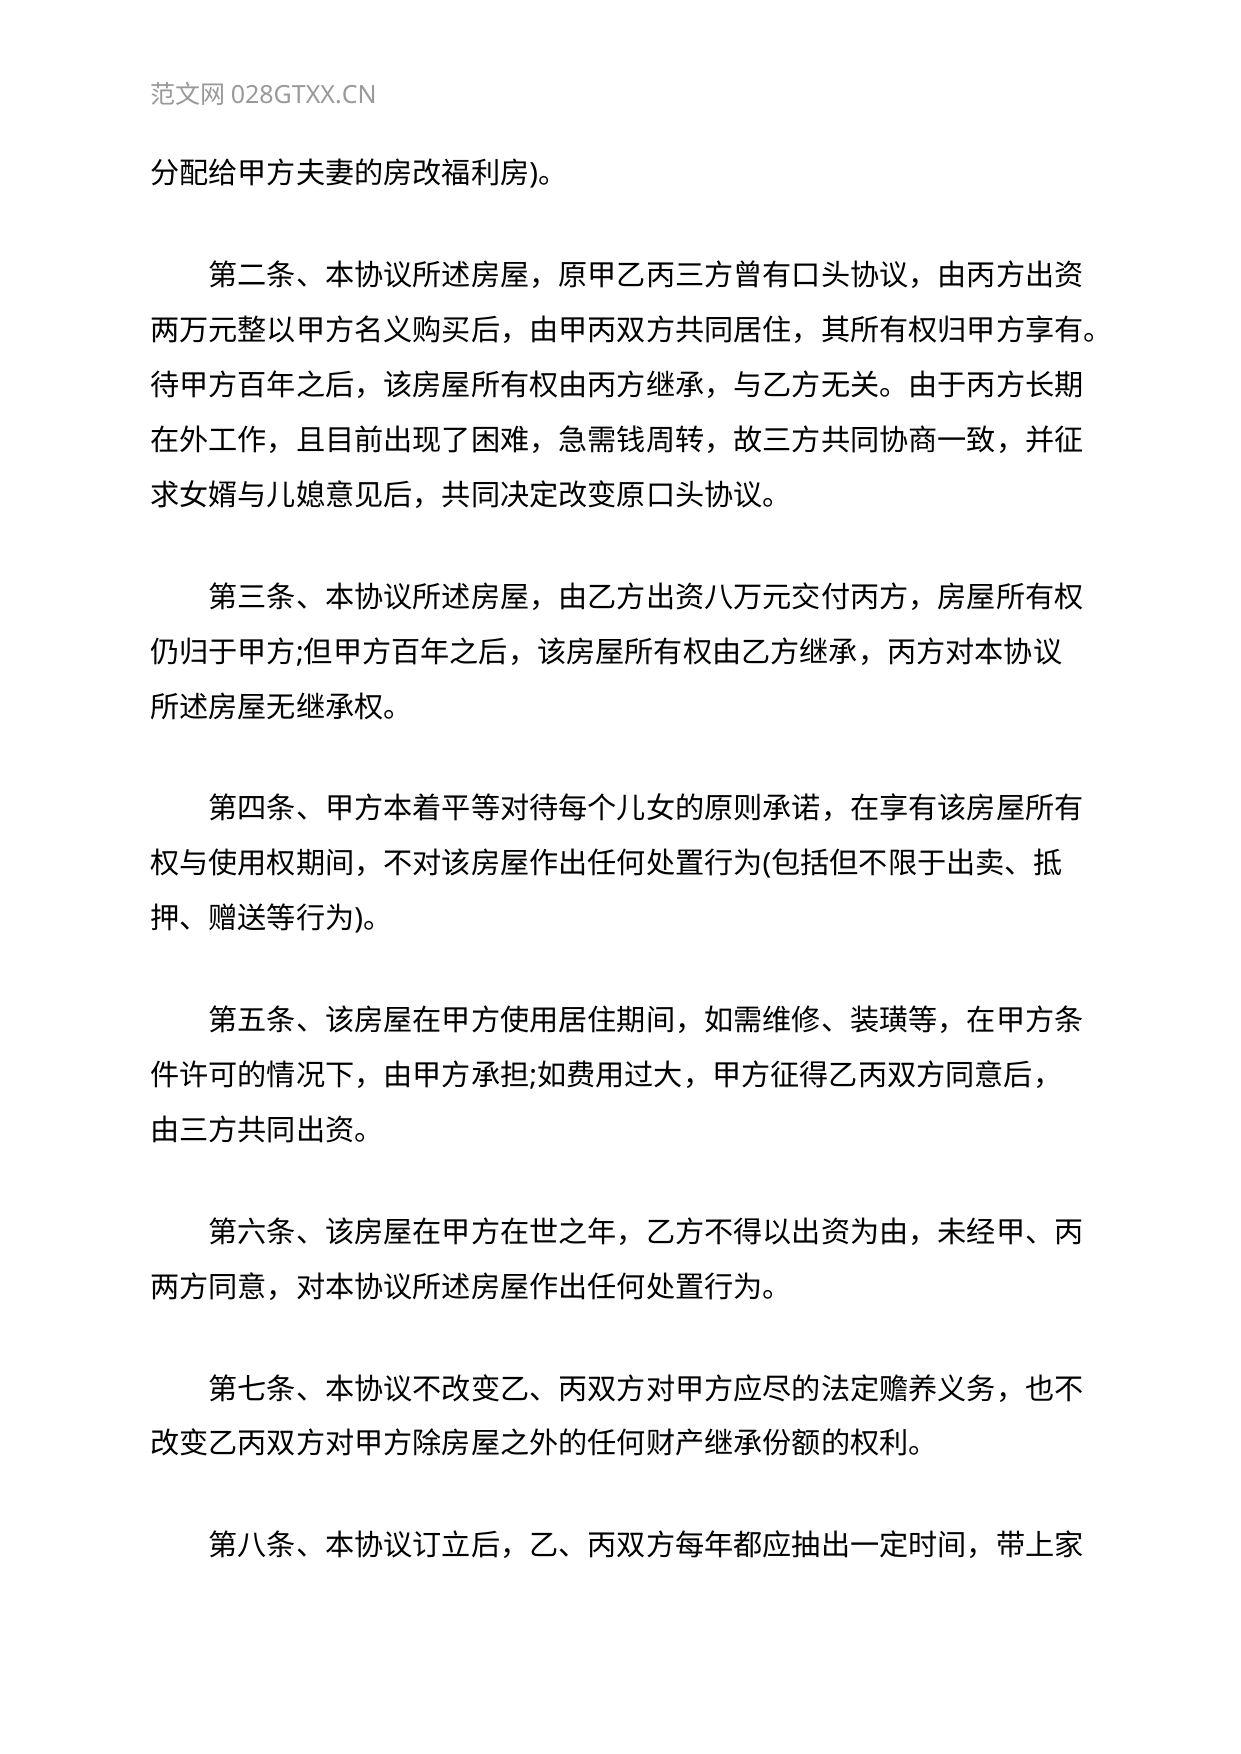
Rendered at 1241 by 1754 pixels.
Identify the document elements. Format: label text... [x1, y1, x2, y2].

text 第三条、本协议所述房屋，由乙方出资八万元交付丙方，房屋所有权仍归于甲方;但甲方百年之后，该房屋所有权由乙方继承，丙方对本协议所述房屋无继承权。 [150, 573, 1090, 726]
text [150, 1522, 1090, 1564]
text 第七条、本协议不改变乙、丙双方对甲方应尽的法定赡养义务，也不改变乙丙双方对甲方除房屋之外的任何财产继承份额的权利。 [150, 1365, 1090, 1462]
text 第五条、该房屋在甲方使用居住期间，如需维修、装璜等，在甲方条件许可的情况下，由甲方承担;如费用过大，甲方征得乙丙双方同意后，由三方共同出资。 [150, 997, 1090, 1149]
text 第二条、本协议所述房屋，原甲乙丙三方曾有口头协议，由丙方出资两万元整以甲方名义购买后，由甲丙双方共同居住，其所有权归甲方享有。待甲方百年之后，该房屋所有权由丙方继承，与乙方无关。由于丙方长期在外工作，且目前出现了困难，急需钱周转，故三方共同协商一致，并征求女婿与儿媳意见后，共同决定改变原口头协议。 [150, 252, 1090, 514]
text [150, 150, 1090, 192]
text 第六条、该房屋在甲方在世之年，乙方不得以出资为由，未经甲、丙两方同意，对本协议所述房屋作出任何处置行为。 [150, 1208, 1090, 1306]
text 第四条、甲方本着平等对待每个儿女的原则承诺，在享有该房屋所有权与使用权期间，不对该房屋作出任何处置行为(包括但不限于出卖、抵押、赠送等行为)。 [150, 785, 1090, 937]
